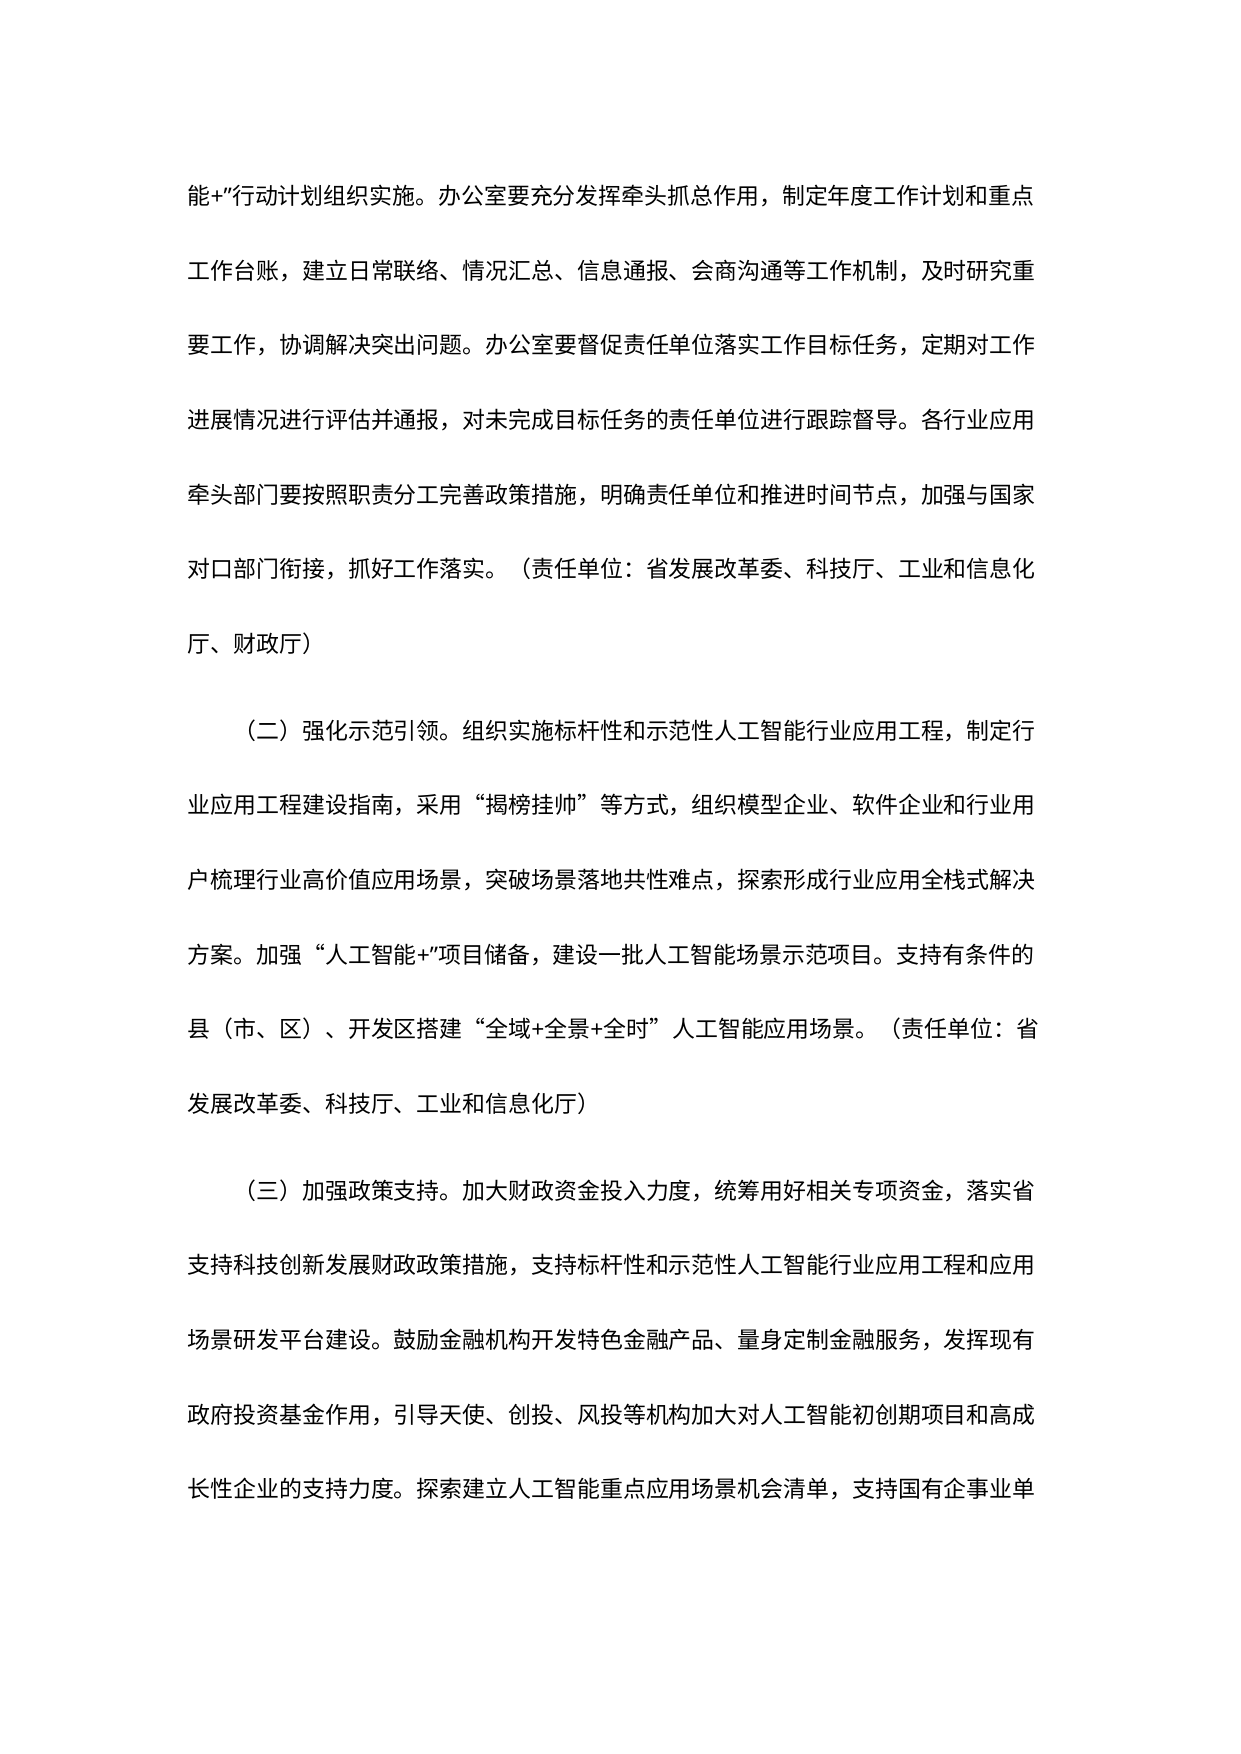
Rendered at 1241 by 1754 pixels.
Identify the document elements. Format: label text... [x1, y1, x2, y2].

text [187, 162, 1053, 675]
text （二）强化示范引领。组织实施标杆性和示范性人工智能行业应用工程，制定行业应用工程建设指南，采用“揭榜挂帅”等方式，组织模型企业、软件企业和行业用户梳理行业高价值应用场景，突破场景落地共性难点，探索形成行业应用全栈式解决方案。加强“人工智能+”项目储备，建设一批人工智能场景示范项目。支持有条件的县（市、区）、开发区搭建“全域+全景+全时”人工智能应用场景。（责任单位：省发展改革委、科技厅、工业和信息化厅） [187, 697, 1053, 1135]
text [187, 1157, 1053, 1520]
